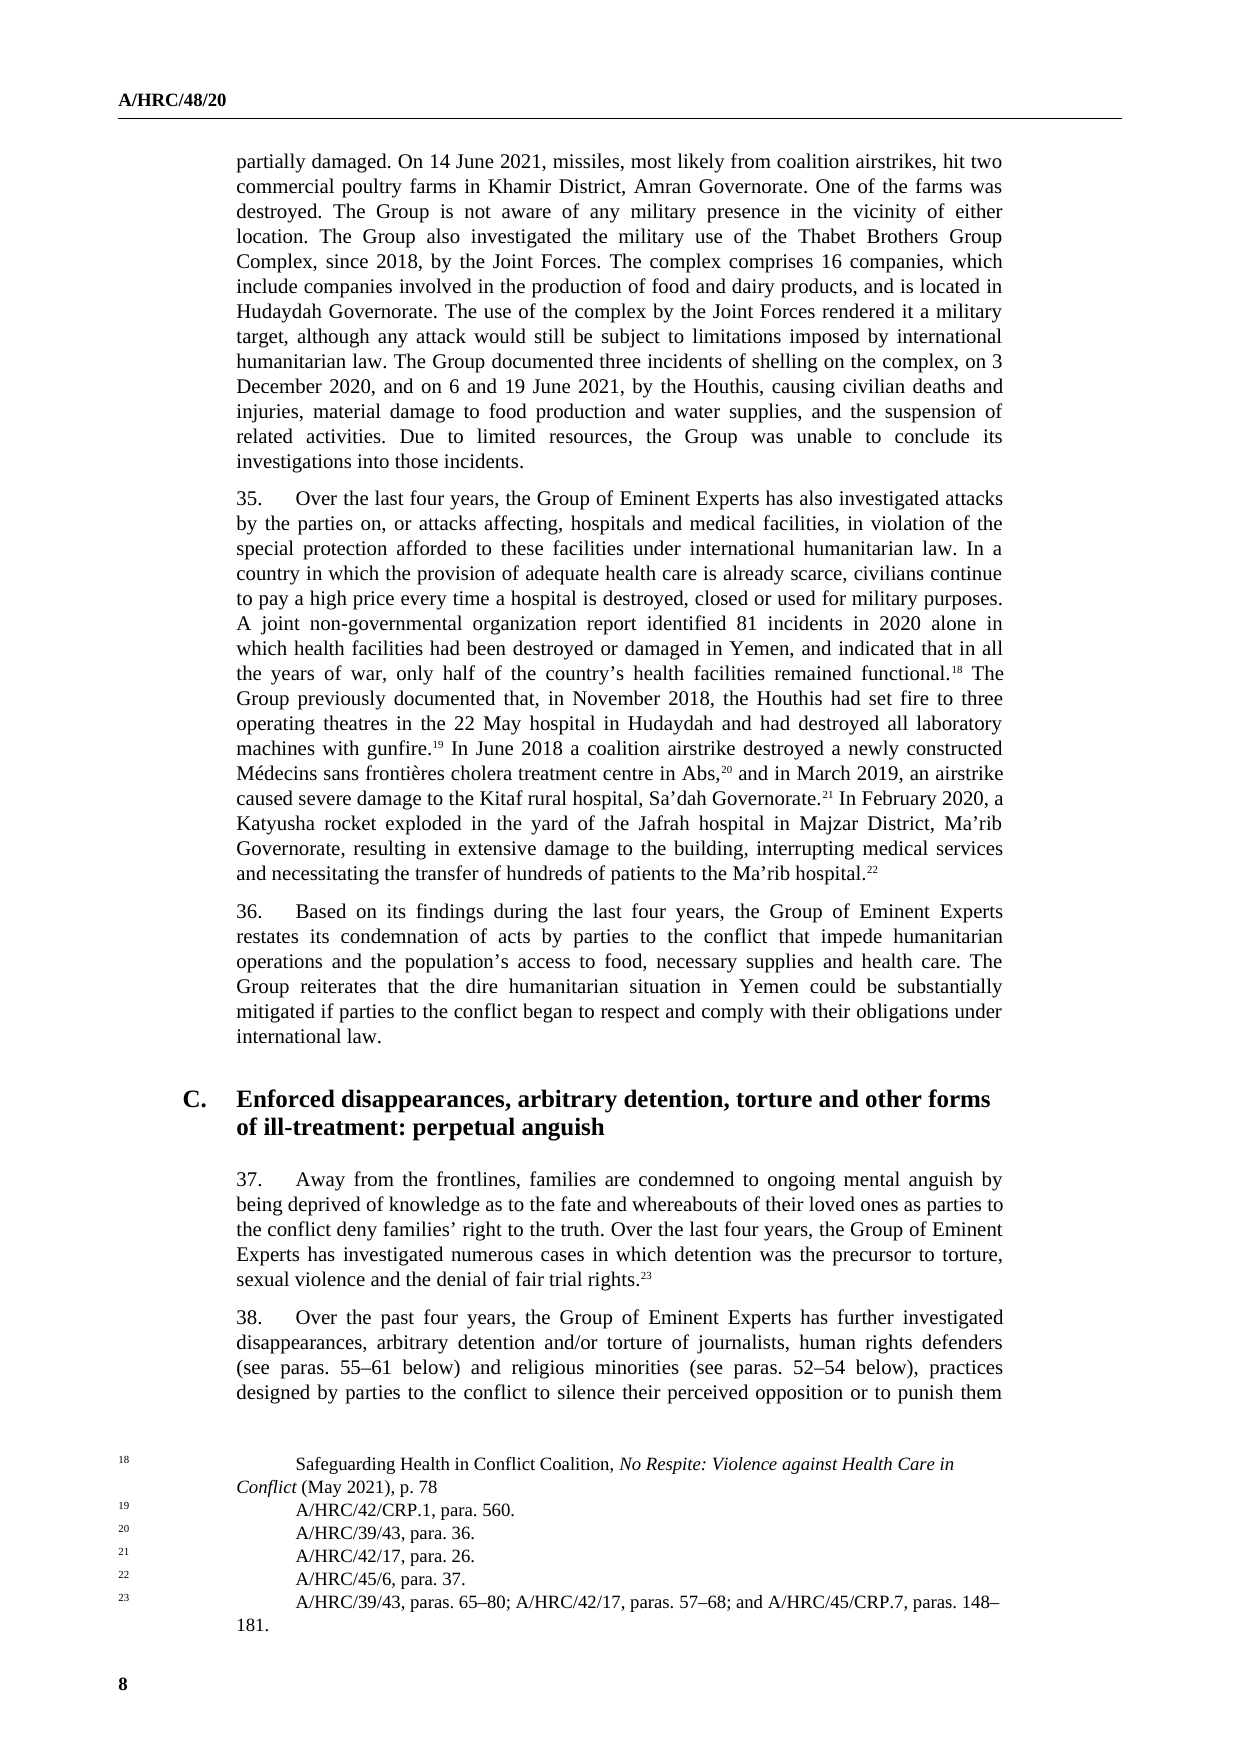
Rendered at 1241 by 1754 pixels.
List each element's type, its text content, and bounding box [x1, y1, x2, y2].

text 35. Over the last four years, the Group of Eminent Experts has also investigated attacks by the parties on, or attacks affecting, hospitals and medical facilities, in violation of the special protection afforded to these facilities under international humanitarian law. In a country in which the provision of adequate health care is already scarce, civilians continue to pay a high price every time a hospital is destroyed, closed or used for military purposes. A joint non-governmental organization report identified 81 incidents in 2020 alone in which health facilities had been destroyed or damaged in Yemen, and indicated that in all the years of war, only half of the country’s health facilities remained functional. The Group previously documented that, in November 2018, the Houthis had set fire to three operating theatres in the 22 May hospital in Hudaydah and had destroyed all laboratory machines with gunfire. In June 2018 a coalition airstrike destroyed a newly constructed Médecins sans frontières cholera treatment centre in Abs, and in March 2019, an airstrike caused severe damage to the Kitaf rural hospital, Sa’dah Governorate. In February 2020, a Katyusha rocket exploded in the yard of the Jafrah hospital in Majzar District, Ma’rib Governorate, resulting in extensive damage to the building, interrupting medical services and necessitating the transfer of hundreds of patients to the Ma’rib hospital. [236, 485, 1004, 885]
text 36. Based on its findings during the last four years, the Group of Eminent Experts restates its condemnation of acts by parties to the conflict that impede humanitarian operations and the population’s access to food, necessary supplies and health care. The Group reiterates that the dire humanitarian situation in Yemen could be substantially mitigated if parties to the conflict began to respect and comply with their obligations under international law. [236, 898, 1004, 1048]
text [236, 1304, 1004, 1404]
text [236, 148, 1004, 473]
text C. Enforced disappearances, arbitrary detention, torture and other forms of ill-treatment: perpetual anguish [118, 1085, 1004, 1141]
text 37. Away from the frontlines, families are condemned to ongoing mental anguish by being deprived of knowledge as to the fate and whereabouts of their loved ones as parties to the conflict deny families’ right to the truth. Over the last four years, the Group of Eminent Experts has investigated numerous cases in which detention was the precursor to torture, sexual violence and the denial of fair trial rights. [236, 1166, 1004, 1291]
